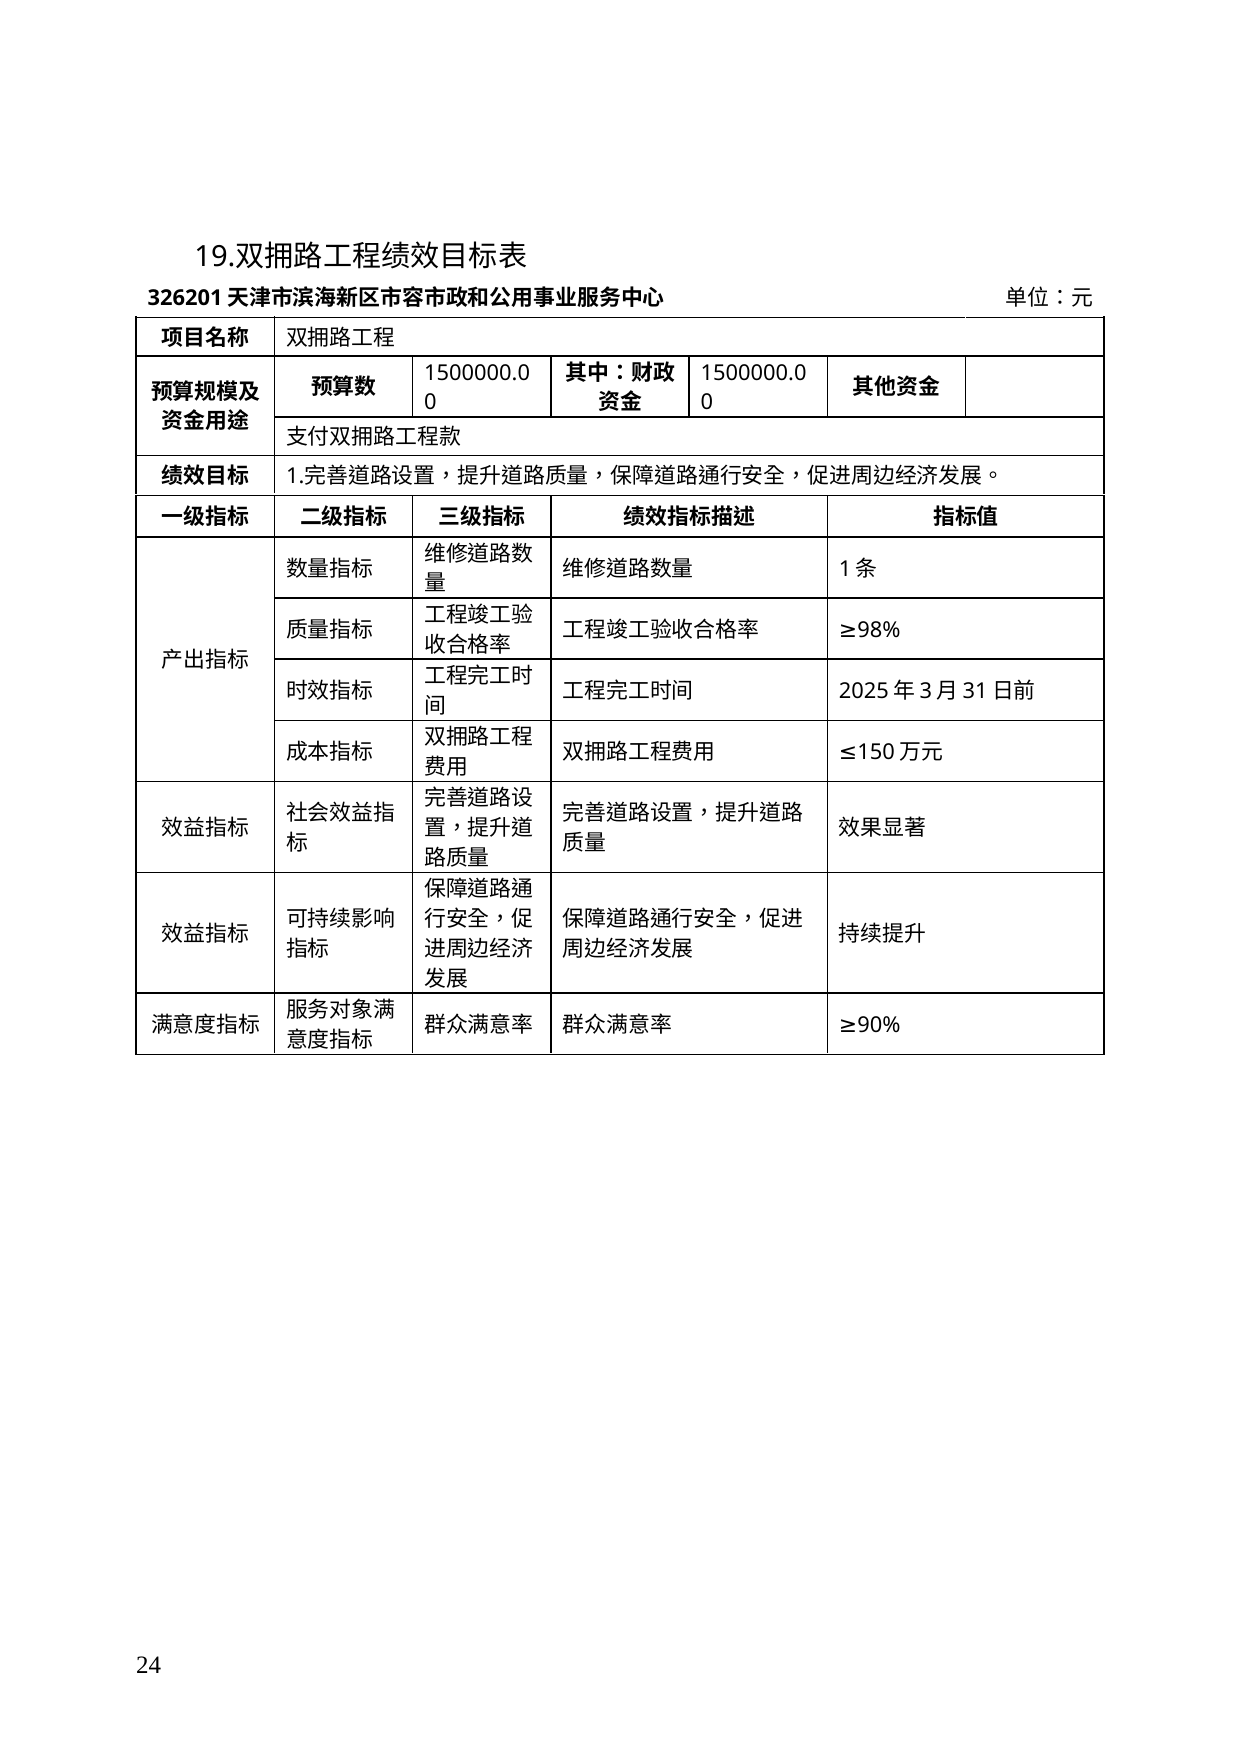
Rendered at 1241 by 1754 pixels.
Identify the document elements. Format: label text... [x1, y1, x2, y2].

table_cell 效果显著 [828, 782, 1103, 872]
table_cell 维修道路数量 [413, 538, 550, 597]
table_cell 满意度指标 [137, 994, 274, 1053]
table_cell [966, 357, 1103, 416]
table_cell 维修道路数量 [552, 538, 827, 597]
table_cell 支付双拥路工程款 [275, 418, 1103, 454]
table_cell 产出指标 [137, 538, 274, 781]
table_cell 质量指标 [275, 599, 412, 658]
table_cell 完善道路设置，提升道路质量 [552, 782, 827, 872]
table_cell ≥98% [828, 599, 1103, 658]
table_header 二级指标 [275, 496, 412, 536]
table_header 一级指标 [137, 496, 274, 536]
table_cell 其中：财政 资金 [552, 357, 688, 416]
table_cell 可持续影响指标 [275, 873, 412, 992]
table_cell 工程竣工验收合格率 [552, 599, 827, 658]
table_cell 项目名称 [137, 318, 274, 355]
table_cell ≤150万元 [828, 721, 1103, 781]
table_cell 成本指标 [275, 721, 412, 781]
text 19.双拥路工程绩效目标表 [136, 235, 1104, 275]
table_cell 工程完工时间 [413, 660, 550, 719]
table_cell 服务对象满意度指标 [275, 994, 412, 1053]
table_cell 效益指标 [137, 873, 274, 992]
table_cell 1500000.00 [413, 357, 550, 416]
table_cell 其他资金 [828, 357, 965, 416]
table_cell 预算数 [275, 357, 412, 416]
table_cell 双拥路工程 [275, 318, 1103, 355]
table_cell 2025年3月31日前 [828, 660, 1103, 719]
table_cell 工程竣工验收合格率 [413, 599, 550, 658]
table_cell 时效指标 [275, 660, 412, 719]
table_cell 社会效益指标 [275, 782, 412, 872]
table_cell 群众满意率 [552, 994, 827, 1053]
table_cell 效益指标 [137, 782, 274, 872]
table_cell 双拥路工程费用 [552, 721, 827, 781]
table_cell 工程完工时间 [552, 660, 827, 719]
table_cell 保障道路通行安全，促进周边经济发展 [413, 873, 550, 992]
table_cell 绩效目标 [137, 456, 274, 493]
table_cell 双拥路工程费用 [413, 721, 550, 781]
table_header 单位：元 [966, 277, 1103, 316]
table_cell 群众满意率 [413, 994, 550, 1053]
table_cell 完善道路设置，提升道路质量 [413, 782, 550, 872]
table_cell 预算规模及资金用途 [137, 357, 274, 454]
table_header 指标值 [828, 496, 1103, 536]
table_cell 1.完善道路设置，提升道路质量，保障道路通行安全，促进周边经济发展。 [275, 456, 1103, 493]
table_header 326201天津市滨海新区市容市政和公用事业服务中心 [137, 277, 965, 316]
table_cell ≥90% [828, 994, 1103, 1053]
table_cell 保障道路通行安全，促进周边经济发展 [552, 873, 827, 992]
table_cell 1500000.00 [690, 357, 827, 416]
table_cell 1条 [828, 538, 1103, 597]
table_header 绩效指标描述 [552, 496, 827, 536]
table_cell 持续提升 [828, 873, 1103, 992]
table_cell 数量指标 [275, 538, 412, 597]
table_header 三级指标 [413, 496, 550, 536]
